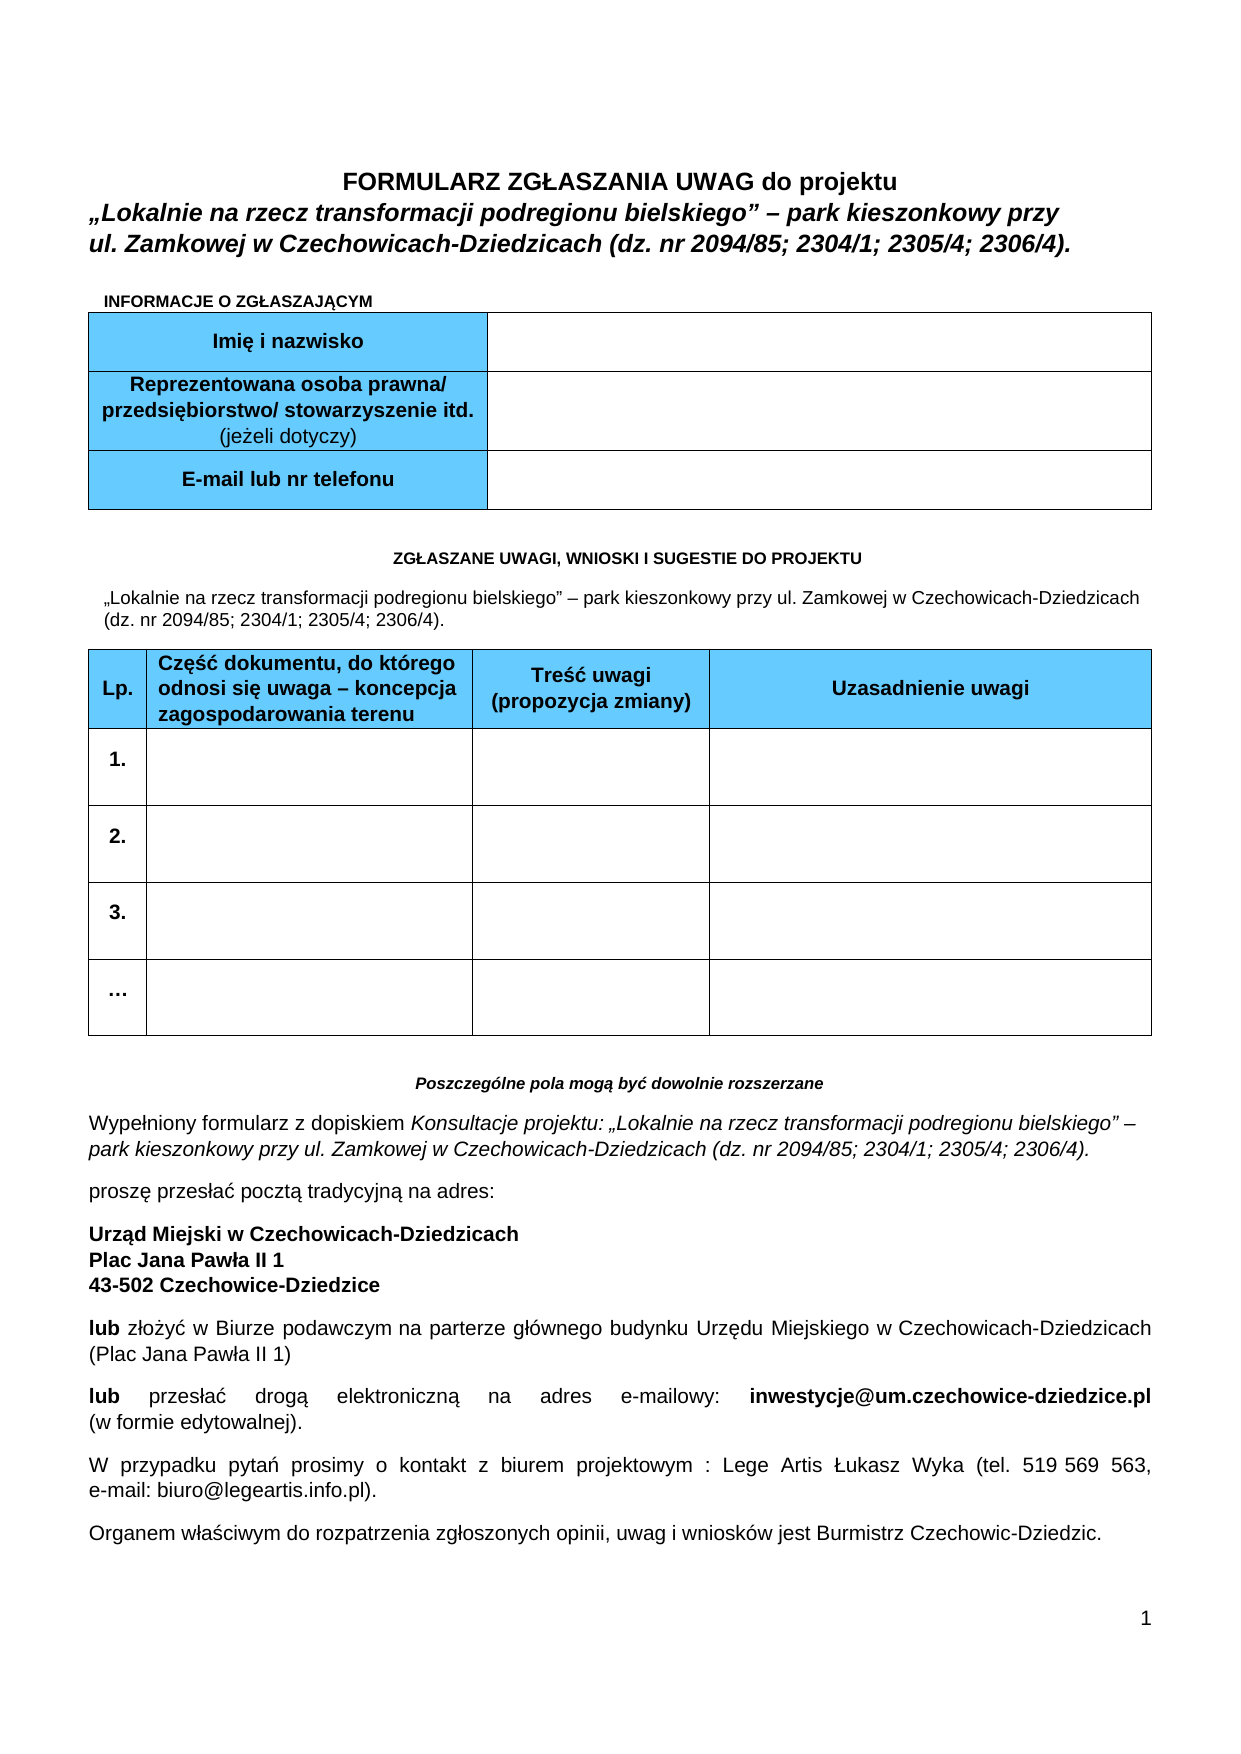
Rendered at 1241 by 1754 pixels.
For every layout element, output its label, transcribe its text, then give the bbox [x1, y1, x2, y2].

table_cell [147, 960, 472, 1035]
table_cell 3. [89, 883, 146, 958]
text INFORMACJE O ZGŁASZAJĄCYM [103, 292, 1152, 311]
table_cell [473, 729, 709, 805]
table_header Imię i nazwisko [89, 313, 487, 371]
text proszę przesłać pocztą tradycyjną na adres: [89, 1179, 1152, 1203]
text lub złożyć w Biurze podawczym na parterze głównego budynku Urzędu Miejskiego w Czechowicach-Dziedzicach (Plac Jana Pawła II 1) [89, 1316, 1152, 1366]
text „Lokalnie na rzecz transformacji podregionu bielskiego” – park kieszonkowy przy ul. Zamkowej w Czechowicach-Dziedzicach (dz. nr 2094/85; 2304/1; 2305/4; 2306/4). [103, 587, 1152, 630]
table_cell [147, 806, 472, 882]
table_cell [147, 729, 472, 805]
table_cell [488, 372, 1151, 450]
text 43-502 Czechowice-Dziedzice [89, 1273, 1152, 1297]
table_cell [147, 883, 472, 958]
table_cell … [89, 960, 146, 1035]
text FORMULARZ ZGŁASZANIA UWAG do projektu [89, 167, 1152, 196]
text W przypadku pytań prosimy o kontakt z biurem projektowym : Lege Artis Łukasz Wyka (tel. 519 569 563, e-mail: biuro@legeartis.info.pl). [89, 1452, 1152, 1502]
table_header Część dokumentu, do którego odnosi się uwaga – koncepcja zagospodarowania terenu [147, 650, 472, 728]
table_cell [473, 883, 709, 958]
table_cell 2. [89, 806, 146, 882]
table_header Uzasadnienie uwagi [710, 650, 1151, 728]
text Urząd Miejski w Czechowicach-Dziedzicach Plac Jana Pawła II 1 [89, 1222, 1152, 1271]
table_header Treść uwagi (propozycja zmiany) [473, 650, 709, 728]
table_cell [710, 806, 1151, 882]
text Wypełniony formularz z dopiskiem Konsultacje projektu: „Lokalnie na rzecz transformacji podregionu bielskiego” – park kieszonkowy przy ul. Zamkowej w Czechowicach-Dziedzicach (dz. nr 2094/85; 2304/1; 2305/4; 2306/4). [89, 1111, 1152, 1161]
text „Lokalnie na rzecz transformacji podregionu bielskiego” – park kieszonkowy przy ul. Zamkowej w Czechowicach-Dziedzicach (dz. nr 2094/85; 2304/1; 2305/4; 2306/4). [89, 198, 1152, 258]
text Poszczególne pola mogą być dowolnie rozszerzane [89, 1073, 1152, 1093]
table_cell [710, 883, 1151, 958]
table_cell 1. [89, 729, 146, 805]
table_cell Reprezentowana osoba prawna/ przedsiębiorstwo/ stowarzyszenie itd. (jeżeli dotyczy) [89, 372, 487, 450]
table_header Lp. [89, 650, 146, 728]
text ZGŁASZANE UWAGI, WNIOSKI I SUGESTIE DO PROJEKTU [103, 549, 1152, 568]
table_header [488, 313, 1151, 371]
text Organem właściwym do rozpatrzenia zgłoszonych opinii, uwag i wniosków jest Burmistrz Czechowic-Dziedzic. [89, 1521, 1152, 1545]
table_cell [710, 729, 1151, 805]
table_cell [710, 960, 1151, 1035]
table_cell [488, 451, 1151, 509]
text lub przesłać drogą elektroniczną na adres e-mailowy: inwestycje@um.czechowice-dziedzice.pl (w formie edytowalnej). [89, 1384, 1152, 1434]
table_cell E-mail lub nr telefonu [89, 451, 487, 509]
table_cell [473, 960, 709, 1035]
table_cell [473, 806, 709, 882]
